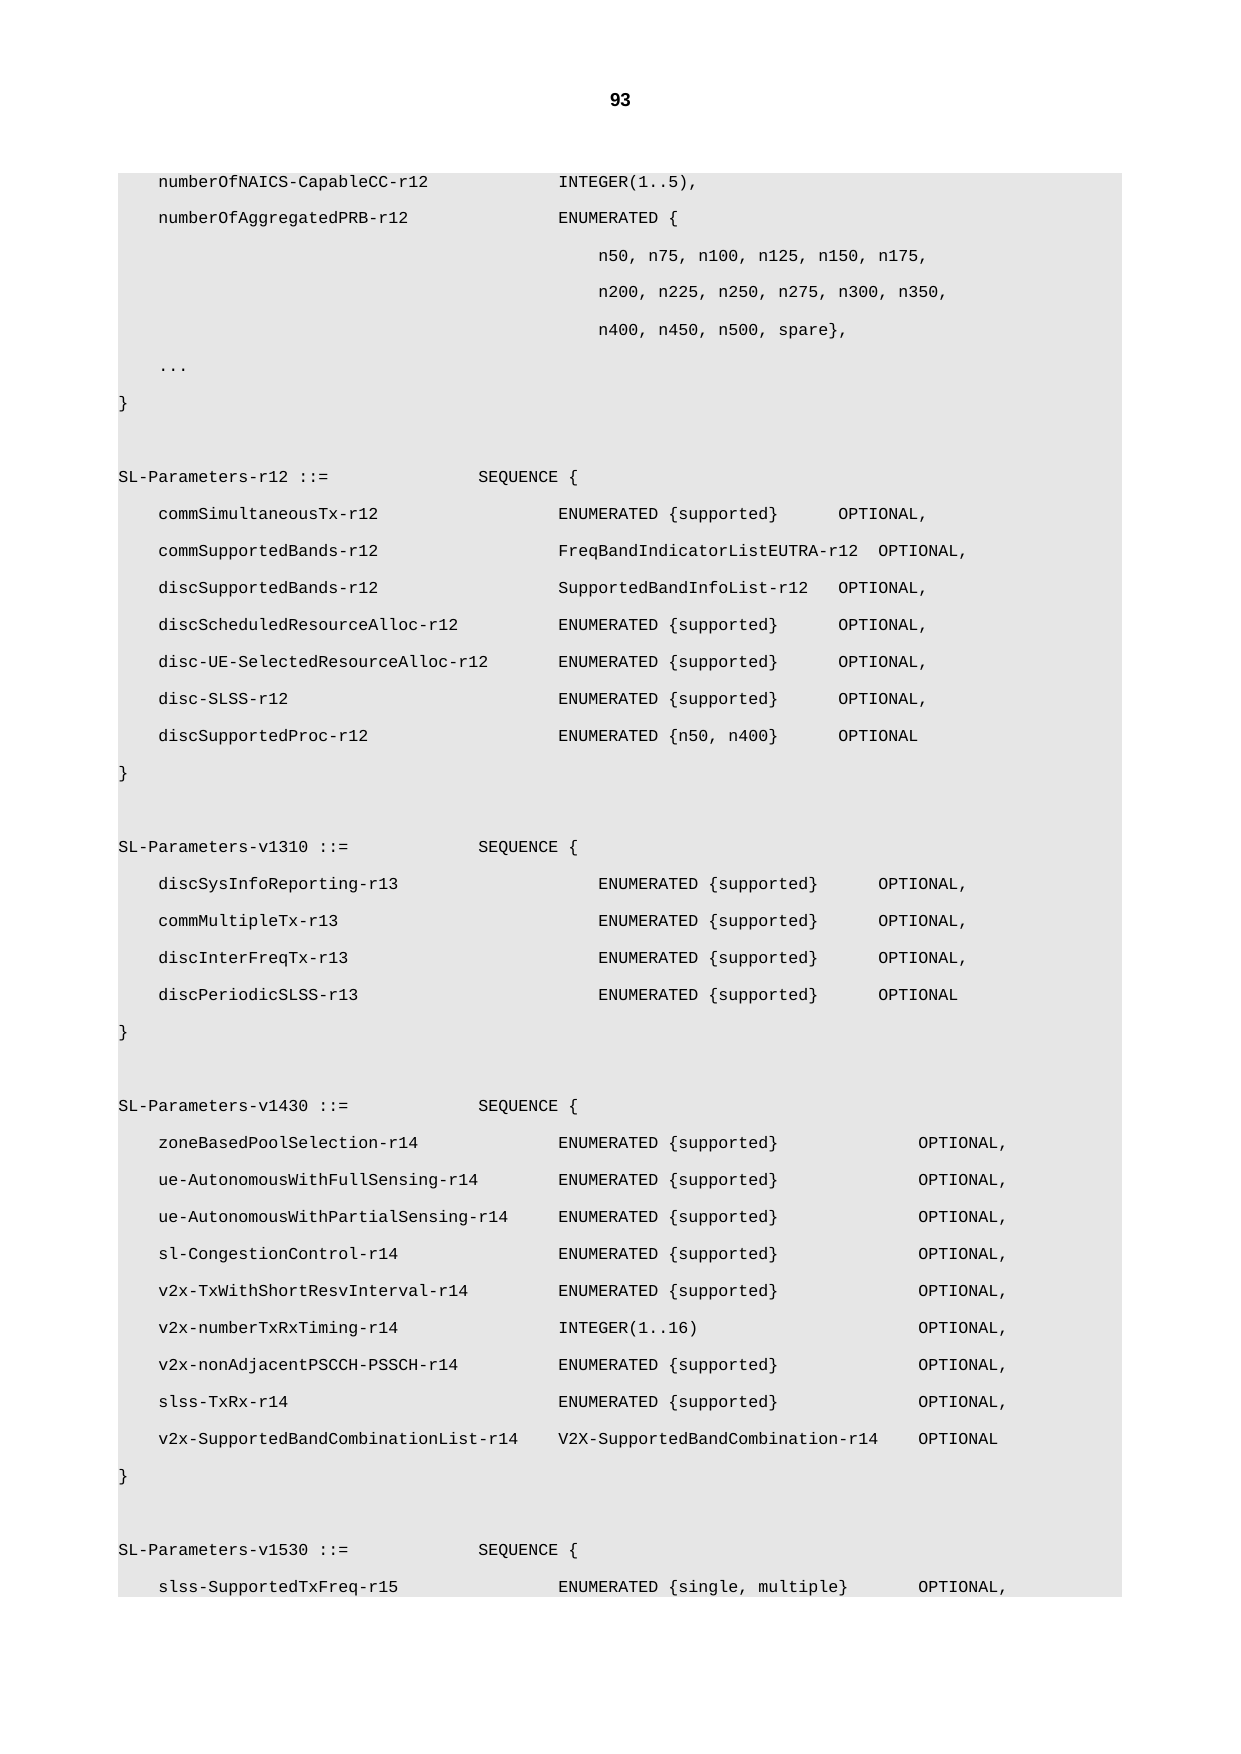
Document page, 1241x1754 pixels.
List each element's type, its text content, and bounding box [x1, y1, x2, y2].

text commSupportedBands-r12 FreqBandIndicatorListEUTRA-r12 OPTIONAL, [118, 543, 1122, 562]
text n200, n225, n250, n275, n300, n350, [118, 284, 1122, 303]
text commSimultaneousTx-r12 ENUMERATED {supported} OPTIONAL, [118, 506, 1122, 525]
text discScheduledResourceAlloc-r12 ENUMERATED {supported} OPTIONAL, [118, 617, 1122, 636]
text } [118, 765, 1122, 784]
text ue-AutonomousWithPartialSensing-r14 ENUMERATED {supported} OPTIONAL, [118, 1208, 1122, 1227]
text n400, n450, n500, spare}, [118, 321, 1122, 340]
text commMultipleTx-r13 ENUMERATED {supported} OPTIONAL, [118, 913, 1122, 932]
text discSupportedBands-r12 SupportedBandInfoList-r12 OPTIONAL, [118, 580, 1122, 599]
text discPeriodicSLSS-r13 ENUMERATED {supported} OPTIONAL [118, 987, 1122, 1006]
text v2x-TxWithShortResvInterval-r14 ENUMERATED {supported} OPTIONAL, [118, 1282, 1122, 1301]
text ue-AutonomousWithFullSensing-r14 ENUMERATED {supported} OPTIONAL, [118, 1172, 1122, 1190]
text } [118, 1467, 1122, 1486]
text n50, n75, n100, n125, n150, n175, [118, 247, 1122, 266]
text disc-SLSS-r12 ENUMERATED {supported} OPTIONAL, [118, 691, 1122, 710]
text ... [118, 358, 1122, 377]
text discInterFreqTx-r13 ENUMERATED {supported} OPTIONAL, [118, 950, 1122, 968]
text } [118, 395, 1122, 414]
text SL-Parameters-r12 ::= SEQUENCE { [118, 469, 1122, 488]
text v2x-numberTxRxTiming-r14 INTEGER(1..16) OPTIONAL, [118, 1319, 1122, 1338]
text v2x-SupportedBandCombinationList-r14 V2X-SupportedBandCombination-r14 OPTIONAL [118, 1430, 1122, 1449]
text SL-Parameters-v1310 ::= SEQUENCE { [118, 839, 1122, 858]
text v2x-nonAdjacentPSCCH-PSSCH-r14 ENUMERATED {supported} OPTIONAL, [118, 1356, 1122, 1375]
text disc-UE-SelectedResourceAlloc-r12 ENUMERATED {supported} OPTIONAL, [118, 654, 1122, 673]
text SL-Parameters-v1530 ::= SEQUENCE { [118, 1541, 1122, 1560]
text slss-SupportedTxFreq-r15 ENUMERATED {single, multiple} OPTIONAL, [118, 1578, 1122, 1597]
text numberOfNAICS-CapableCC-r12 INTEGER(1..5), [118, 173, 1122, 192]
text discSysInfoReporting-r13 ENUMERATED {supported} OPTIONAL, [118, 876, 1122, 894]
text } [118, 1024, 1122, 1042]
text zoneBasedPoolSelection-r14 ENUMERATED {supported} OPTIONAL, [118, 1134, 1122, 1153]
text sl-CongestionControl-r14 ENUMERATED {supported} OPTIONAL, [118, 1246, 1122, 1264]
text numberOfAggregatedPRB-r12 ENUMERATED { [118, 210, 1122, 229]
text slss-TxRx-r14 ENUMERATED {supported} OPTIONAL, [118, 1393, 1122, 1412]
text SL-Parameters-v1430 ::= SEQUENCE { [118, 1098, 1122, 1116]
text discSupportedProc-r12 ENUMERATED {n50, n400} OPTIONAL [118, 728, 1122, 747]
